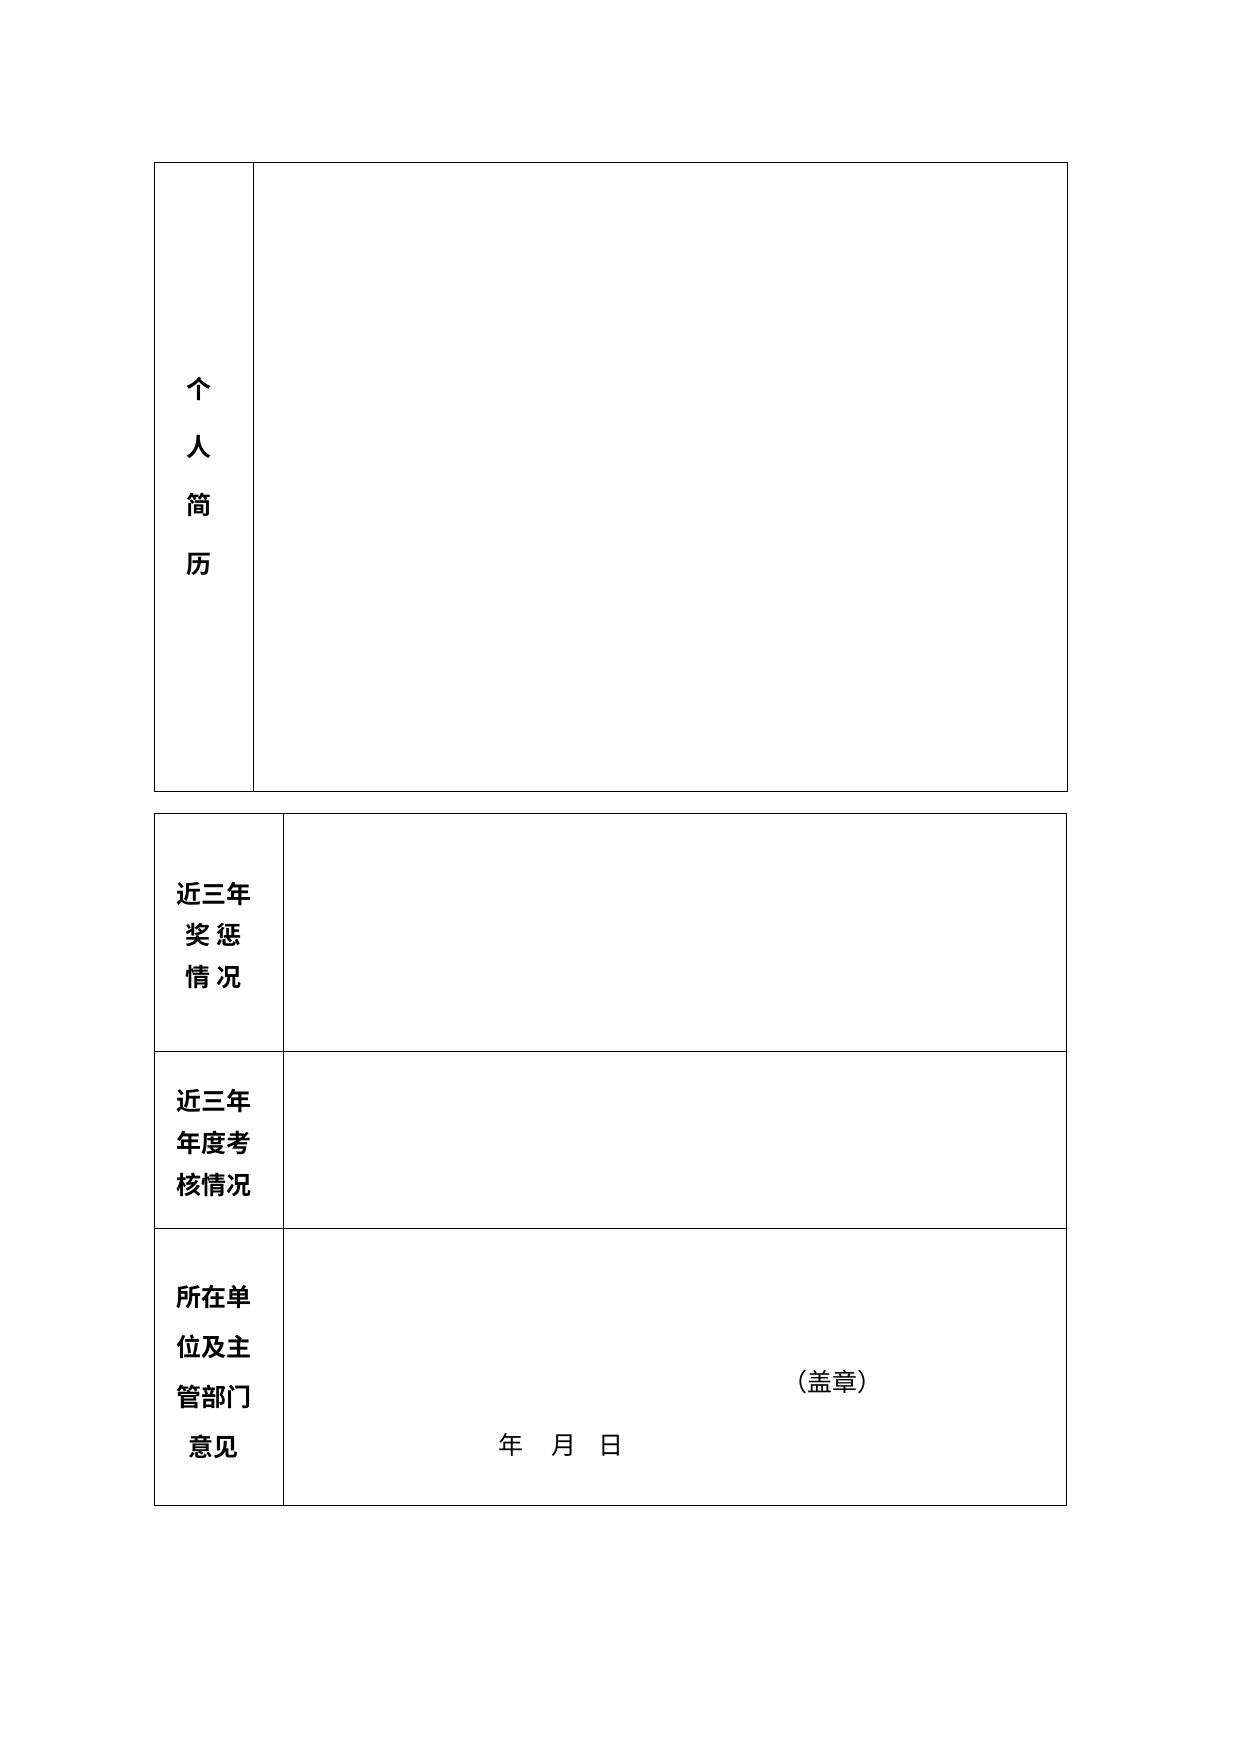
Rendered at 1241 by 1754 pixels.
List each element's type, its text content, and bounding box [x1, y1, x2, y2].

table_header [284, 814, 1066, 1051]
table_cell （盖章） 年 月 日 [284, 1229, 1066, 1504]
table_cell 个 人 简 历 [155, 163, 253, 791]
table_cell 所在单位及主管部门意见 [155, 1229, 283, 1504]
table_cell [254, 163, 1067, 791]
table_cell 近三年年度考核情况 [155, 1052, 283, 1228]
table_header 近三年奖 惩 情 况 [155, 814, 283, 1051]
table_cell [284, 1052, 1066, 1228]
